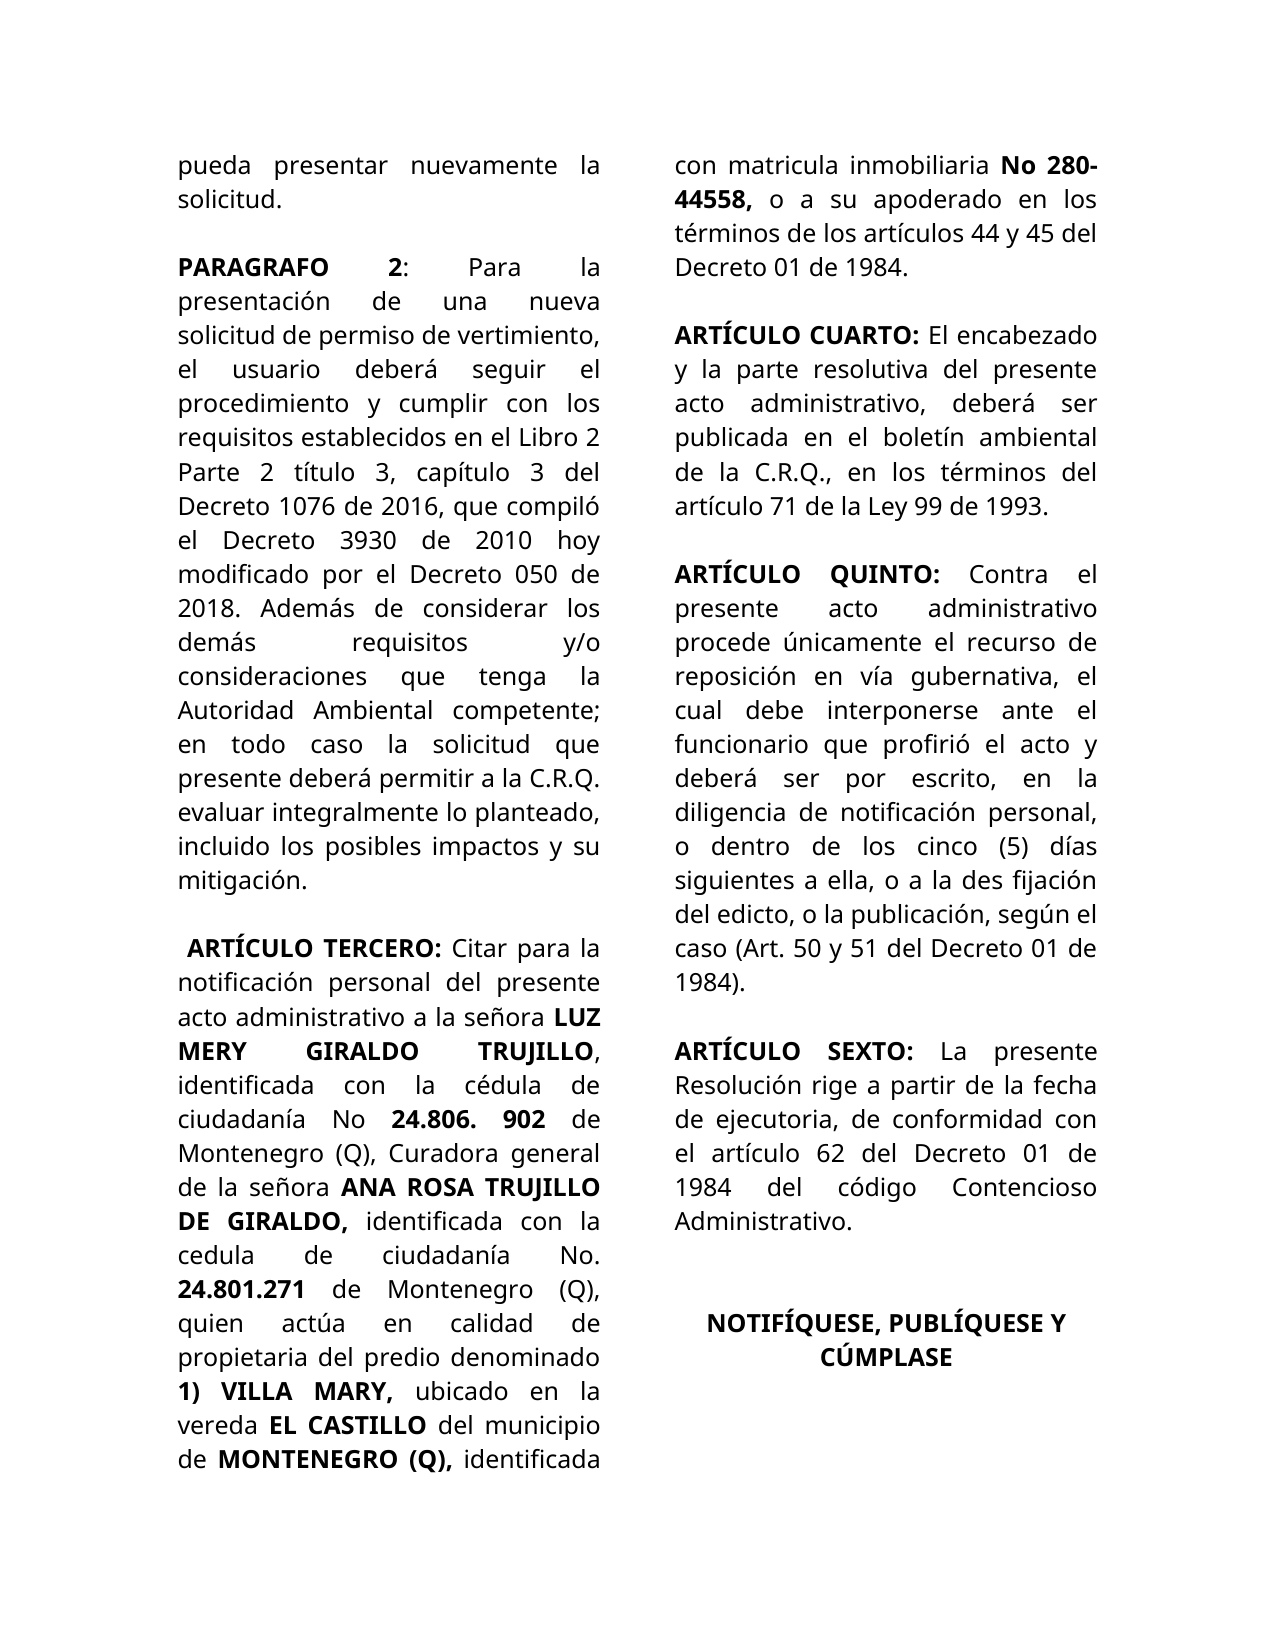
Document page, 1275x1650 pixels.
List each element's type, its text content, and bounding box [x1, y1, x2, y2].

text PARAGRAFO 1: Lo anterior, sin perjuicio de que la interesada pueda presentar nuevamente la solicitud. [177, 148, 601, 216]
text ARTÍCULO TERCERO: Citar para la notificación personal del presente acto administrativo a la señora LUZ MERY GIRALDO TRUJILLO, identificada con la cédula de ciudadanía No 24.806. 902 de Montenegro (Q), Curadora general de la señora ANA ROSA TRUJILLO DE GIRALDO, identificada con la cedula de ciudadanía No. 24.801.271 de Montenegro (Q), quien actúa en calidad de propietaria del predio denominado 1) VILLA MARY, ubicado en la vereda EL CASTILLO del municipio de MONTENEGRO (Q), identificada con matricula inmobiliaria No 280-44558, o a su apoderado en los términos de los artículos 44 y 45 del Decreto 01 de 1984. [674, 148, 1098, 284]
text NOTIFÍQUESE, PUBLÍQUESE Y CÚMPLASE [674, 1306, 1098, 1374]
text ARTÍCULO CUARTO: El encabezado y la parte resolutiva del presente acto administrativo, deberá ser publicada en el boletín ambiental de la C.R.Q., en los términos del artículo 71 de la Ley 99 de 1993. [674, 318, 1098, 522]
text ARTÍCULO SEXTO: La presente Resolución rige a partir de la fecha de ejecutoria, de conformidad con el artículo 62 del Decreto 01 de 1984 del código Contencioso Administrativo. [674, 1033, 1098, 1238]
text ARTÍCULO QUINTO: Contra el presente acto administrativo procede únicamente el recurso de reposición en vía gubernativa, el cual debe interponerse ante el funcionario que profirió el acto y deberá ser por escrito, en la diligencia de notificación personal, o dentro de los cinco (5) días siguientes a ella, o a la des fijación del edicto, o la publicación, según el caso (Art. 50 y 51 del Decreto 01 de 1984). [674, 556, 1098, 795]
text ARTÍCULO TERCERO: Citar para la notificación personal del presente acto administrativo a la señora LUZ MERY GIRALDO TRUJILLO, identificada con la cédula de ciudadanía No 24.806. 902 de Montenegro (Q), Curadora general de la señora ANA ROSA TRUJILLO DE GIRALDO, identificada con la cedula de ciudadanía No. 24.801.271 de Montenegro (Q), quien actúa en calidad de propietaria del predio denominado 1) VILLA MARY, ubicado en la vereda EL CASTILLO del municipio de MONTENEGRO (Q), identificada con matricula inmobiliaria No 280-44558, o a su apoderado en los términos de los artículos 44 y 45 del Decreto 01 de 1984. [177, 931, 601, 1476]
text ARTÍCULO QUINTO: Contra el presente acto administrativo procede únicamente el recurso de reposición en vía gubernativa, el cual debe interponerse ante el funcionario que profirió el acto y deberá ser por escrito, en la diligencia de notificación personal, o dentro de los cinco (5) días siguientes a ella, o a la des fijación del edicto, o la publicación, según el caso (Art. 50 y 51 del Decreto 01 de 1984). [674, 931, 1098, 999]
text PARAGRAFO 2: Para la presentación de una nueva solicitud de permiso de vertimiento, el usuario deberá seguir el procedimiento y cumplir con los requisitos establecidos en el Libro 2 Parte 2 título 3, capítulo 3 del Decreto 1076 de 2016, que compiló el Decreto 3930 de 2010 hoy modificado por el Decreto 050 de 2018. Además de considerar los demás requisitos y/o consideraciones que tenga la Autoridad Ambiental competente; en todo caso la solicitud que presente deberá permitir a la C.R.Q. evaluar integralmente lo planteado, incluido los posibles impactos y su mitigación. [177, 250, 601, 897]
